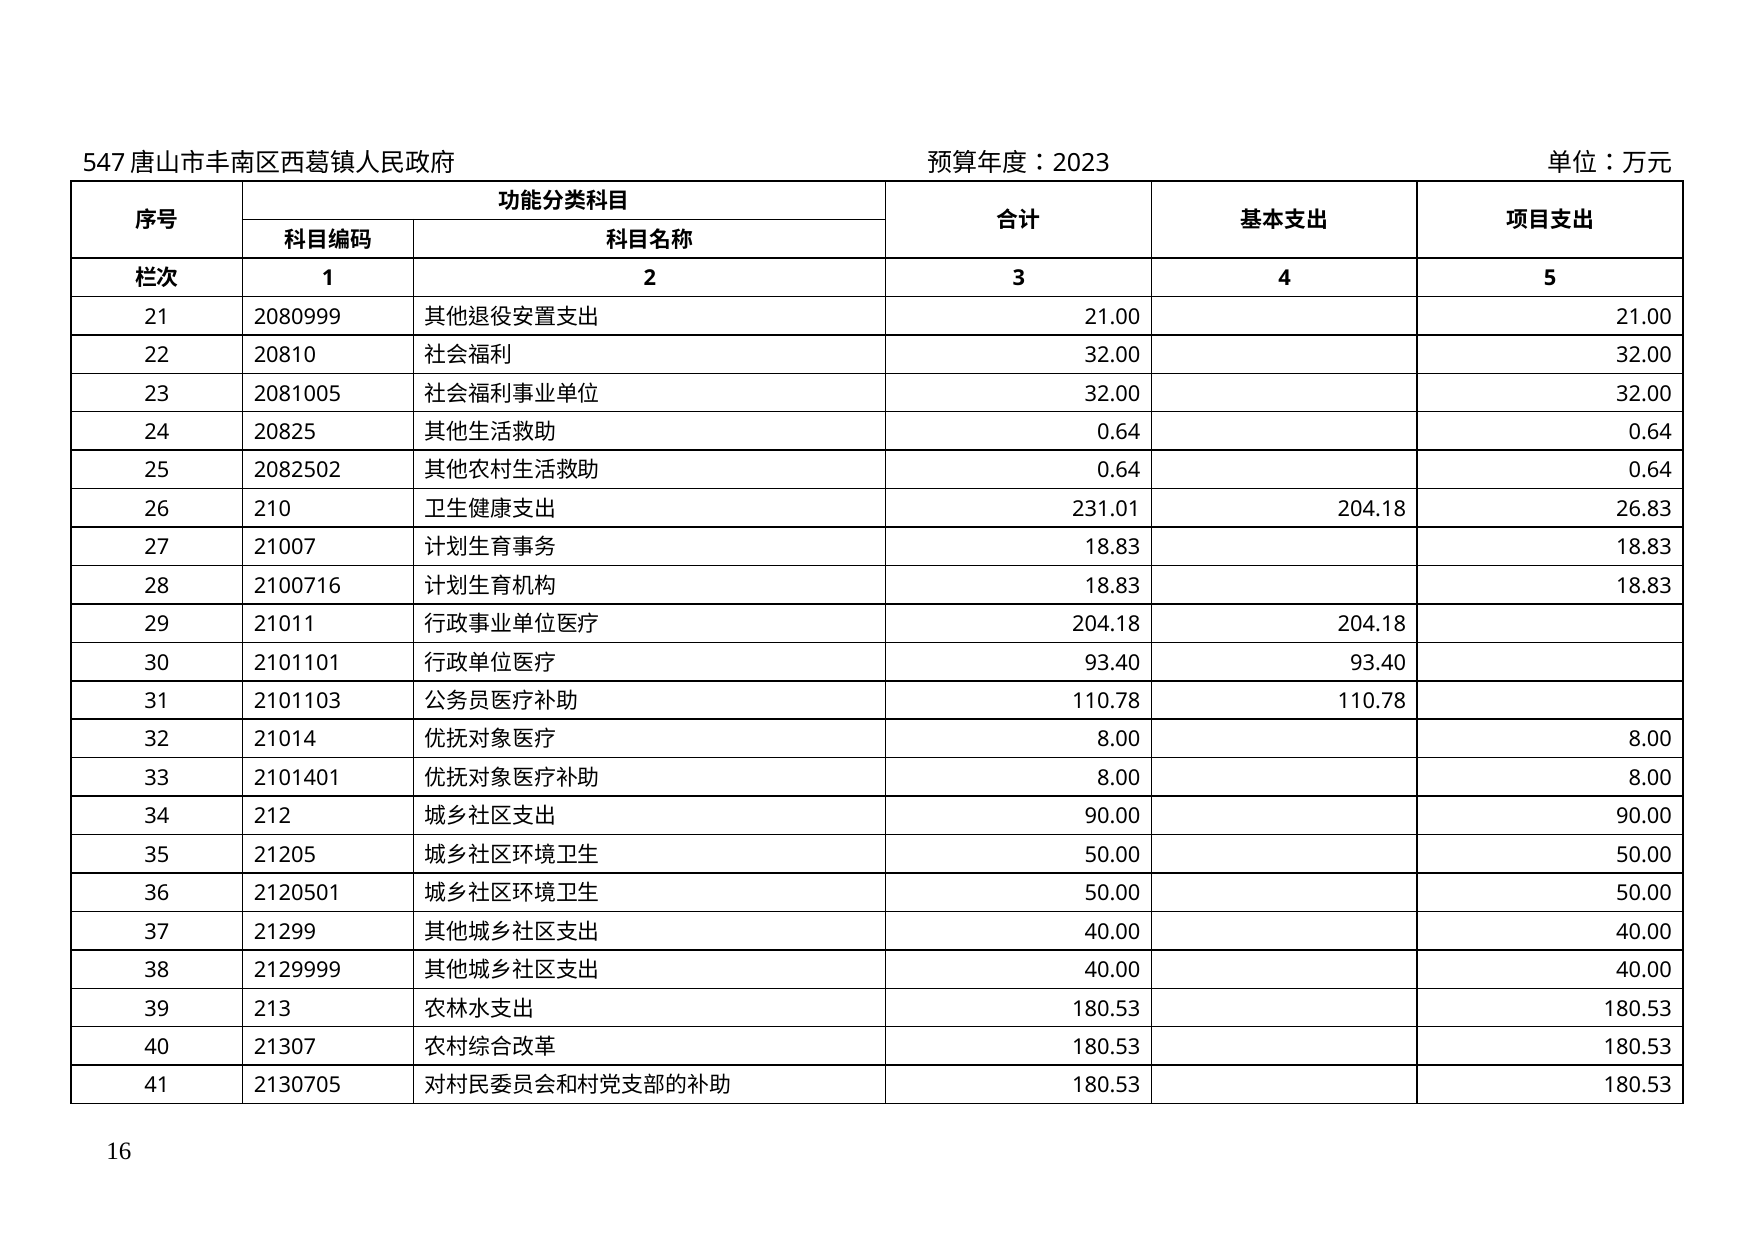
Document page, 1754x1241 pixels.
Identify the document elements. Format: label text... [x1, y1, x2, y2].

table_cell 210 [243, 489, 413, 526]
table_cell 0.64 [1418, 412, 1682, 449]
table_cell 90.00 [1418, 797, 1682, 834]
table_cell 2 [414, 259, 885, 296]
table_cell [1152, 374, 1416, 411]
table_cell 2101401 [243, 758, 413, 795]
table_cell 20825 [243, 412, 413, 449]
table_cell 项目支出 [1418, 182, 1682, 257]
table_header 预算年度：2023 [886, 143, 1151, 180]
table_cell 18.83 [886, 566, 1151, 603]
table_cell 其他城乡社区支出 [414, 912, 885, 949]
table_cell 34 [72, 797, 242, 834]
table_cell 5 [1418, 259, 1682, 296]
table_cell 21.00 [886, 297, 1151, 334]
table_cell 26.83 [1418, 489, 1682, 526]
table_cell 21307 [243, 1027, 413, 1064]
table_cell [1152, 758, 1416, 795]
table_cell [1152, 451, 1416, 488]
table_cell 21299 [243, 912, 413, 949]
table_cell 180.53 [1418, 1066, 1682, 1103]
table_cell 2100716 [243, 566, 413, 603]
table_cell 29 [72, 605, 242, 641]
table_cell 212 [243, 797, 413, 834]
table_cell 3 [886, 259, 1151, 296]
table_cell 39 [72, 989, 242, 1026]
table_cell [1152, 566, 1416, 603]
table_cell 8.00 [1418, 758, 1682, 795]
table_cell 40.00 [886, 951, 1151, 987]
table_header 547唐山市丰南区西葛镇人民政府 [72, 143, 885, 180]
table_cell 204.18 [1152, 489, 1416, 526]
table_cell [1418, 643, 1682, 680]
table_cell 23 [72, 374, 242, 411]
table_cell [1152, 336, 1416, 372]
table_cell 2120501 [243, 874, 413, 911]
table_cell 24 [72, 412, 242, 449]
table_cell 31 [72, 682, 242, 718]
table_cell [1152, 412, 1416, 449]
table_cell 2081005 [243, 374, 413, 411]
table_cell 农林水支出 [414, 989, 885, 1026]
table_cell 21014 [243, 720, 413, 757]
table_cell 18.83 [1418, 566, 1682, 603]
table_cell [1152, 720, 1416, 757]
table_cell 36 [72, 874, 242, 911]
table_cell 2101101 [243, 643, 413, 680]
table_cell 180.53 [1418, 1027, 1682, 1064]
table_cell 基本支出 [1152, 182, 1416, 257]
table_cell 其他农村生活救助 [414, 451, 885, 488]
table_cell 对村民委员会和村党支部的补助 [414, 1066, 885, 1103]
table_cell 其他城乡社区支出 [414, 951, 885, 987]
table_cell [1152, 297, 1416, 334]
table_cell 35 [72, 835, 242, 872]
table_cell 计划生育机构 [414, 566, 885, 603]
table_cell [1152, 1066, 1416, 1103]
table_cell [1418, 682, 1682, 718]
table_cell [1152, 797, 1416, 834]
table_cell 功能分类科目 [243, 182, 885, 219]
table_cell 优抚对象医疗 [414, 720, 885, 757]
table_cell [1152, 912, 1416, 949]
table_cell 33 [72, 758, 242, 795]
table_cell 93.40 [1152, 643, 1416, 680]
table_cell 40 [72, 1027, 242, 1064]
table_cell 其他生活救助 [414, 412, 885, 449]
table_cell 4 [1152, 259, 1416, 296]
table_cell 204.18 [1152, 605, 1416, 641]
table_cell 计划生育事务 [414, 528, 885, 564]
table_cell 科目名称 [414, 220, 885, 257]
table_cell 城乡社区环境卫生 [414, 835, 885, 872]
table_cell 40.00 [886, 912, 1151, 949]
table_cell 2082502 [243, 451, 413, 488]
table_cell 180.53 [886, 1027, 1151, 1064]
table_cell 32.00 [886, 336, 1151, 372]
table_cell 180.53 [1418, 989, 1682, 1026]
table_cell 20810 [243, 336, 413, 372]
table_cell 25 [72, 451, 242, 488]
table_cell 2130705 [243, 1066, 413, 1103]
table_cell 2080999 [243, 297, 413, 334]
table_cell 18.83 [1418, 528, 1682, 564]
table_cell 21.00 [1418, 297, 1682, 334]
table_cell 93.40 [886, 643, 1151, 680]
table_cell 90.00 [886, 797, 1151, 834]
table_cell 40.00 [1418, 951, 1682, 987]
table_cell 卫生健康支出 [414, 489, 885, 526]
table_cell 0.64 [886, 451, 1151, 488]
table_cell 0.64 [886, 412, 1151, 449]
table_cell 合计 [886, 182, 1151, 257]
table_cell [1152, 951, 1416, 987]
table_cell 27 [72, 528, 242, 564]
table_cell 37 [72, 912, 242, 949]
table_cell 213 [243, 989, 413, 1026]
table_cell 城乡社区环境卫生 [414, 874, 885, 911]
table_cell 21011 [243, 605, 413, 641]
table_cell [1152, 528, 1416, 564]
table_cell 32.00 [1418, 374, 1682, 411]
table_cell 26 [72, 489, 242, 526]
table_cell 科目编码 [243, 220, 413, 257]
table_cell 8.00 [1418, 720, 1682, 757]
table_cell [1152, 1027, 1416, 1064]
table_cell 优抚对象医疗补助 [414, 758, 885, 795]
table_cell 21 [72, 297, 242, 334]
table_cell 40.00 [1418, 912, 1682, 949]
table_cell [1152, 835, 1416, 872]
table_cell 社会福利 [414, 336, 885, 372]
table_cell 21205 [243, 835, 413, 872]
table_cell 50.00 [886, 874, 1151, 911]
table_cell 2101103 [243, 682, 413, 718]
table_cell 110.78 [886, 682, 1151, 718]
table_cell 序号 [72, 182, 242, 257]
table_cell 其他退役安置支出 [414, 297, 885, 334]
table_cell 8.00 [886, 758, 1151, 795]
table_cell 50.00 [1418, 835, 1682, 872]
table_cell [1418, 605, 1682, 641]
table_cell 180.53 [886, 989, 1151, 1026]
table_cell 0.64 [1418, 451, 1682, 488]
table_cell 21007 [243, 528, 413, 564]
table_cell 38 [72, 951, 242, 987]
table_cell 32.00 [886, 374, 1151, 411]
table_cell 32 [72, 720, 242, 757]
table_cell [1152, 989, 1416, 1026]
table_cell 行政单位医疗 [414, 643, 885, 680]
table_cell 30 [72, 643, 242, 680]
table_cell 城乡社区支出 [414, 797, 885, 834]
table_cell 41 [72, 1066, 242, 1103]
table_cell 204.18 [886, 605, 1151, 641]
table_cell 2129999 [243, 951, 413, 987]
table_cell 180.53 [886, 1066, 1151, 1103]
table_cell 8.00 [886, 720, 1151, 757]
table_cell 18.83 [886, 528, 1151, 564]
table_cell 栏次 [72, 259, 242, 296]
table_cell 1 [243, 259, 413, 296]
table_cell 社会福利事业单位 [414, 374, 885, 411]
table_cell 22 [72, 336, 242, 372]
table_cell 28 [72, 566, 242, 603]
table_cell [1152, 874, 1416, 911]
table_cell 50.00 [1418, 874, 1682, 911]
table_cell 50.00 [886, 835, 1151, 872]
table_cell 公务员医疗补助 [414, 682, 885, 718]
table_cell 231.01 [886, 489, 1151, 526]
table_cell 32.00 [1418, 336, 1682, 372]
table_cell 110.78 [1152, 682, 1416, 718]
table_cell 农村综合改革 [414, 1027, 885, 1064]
table_header 单位：万元 [1152, 143, 1682, 180]
table_cell 行政事业单位医疗 [414, 605, 885, 641]
